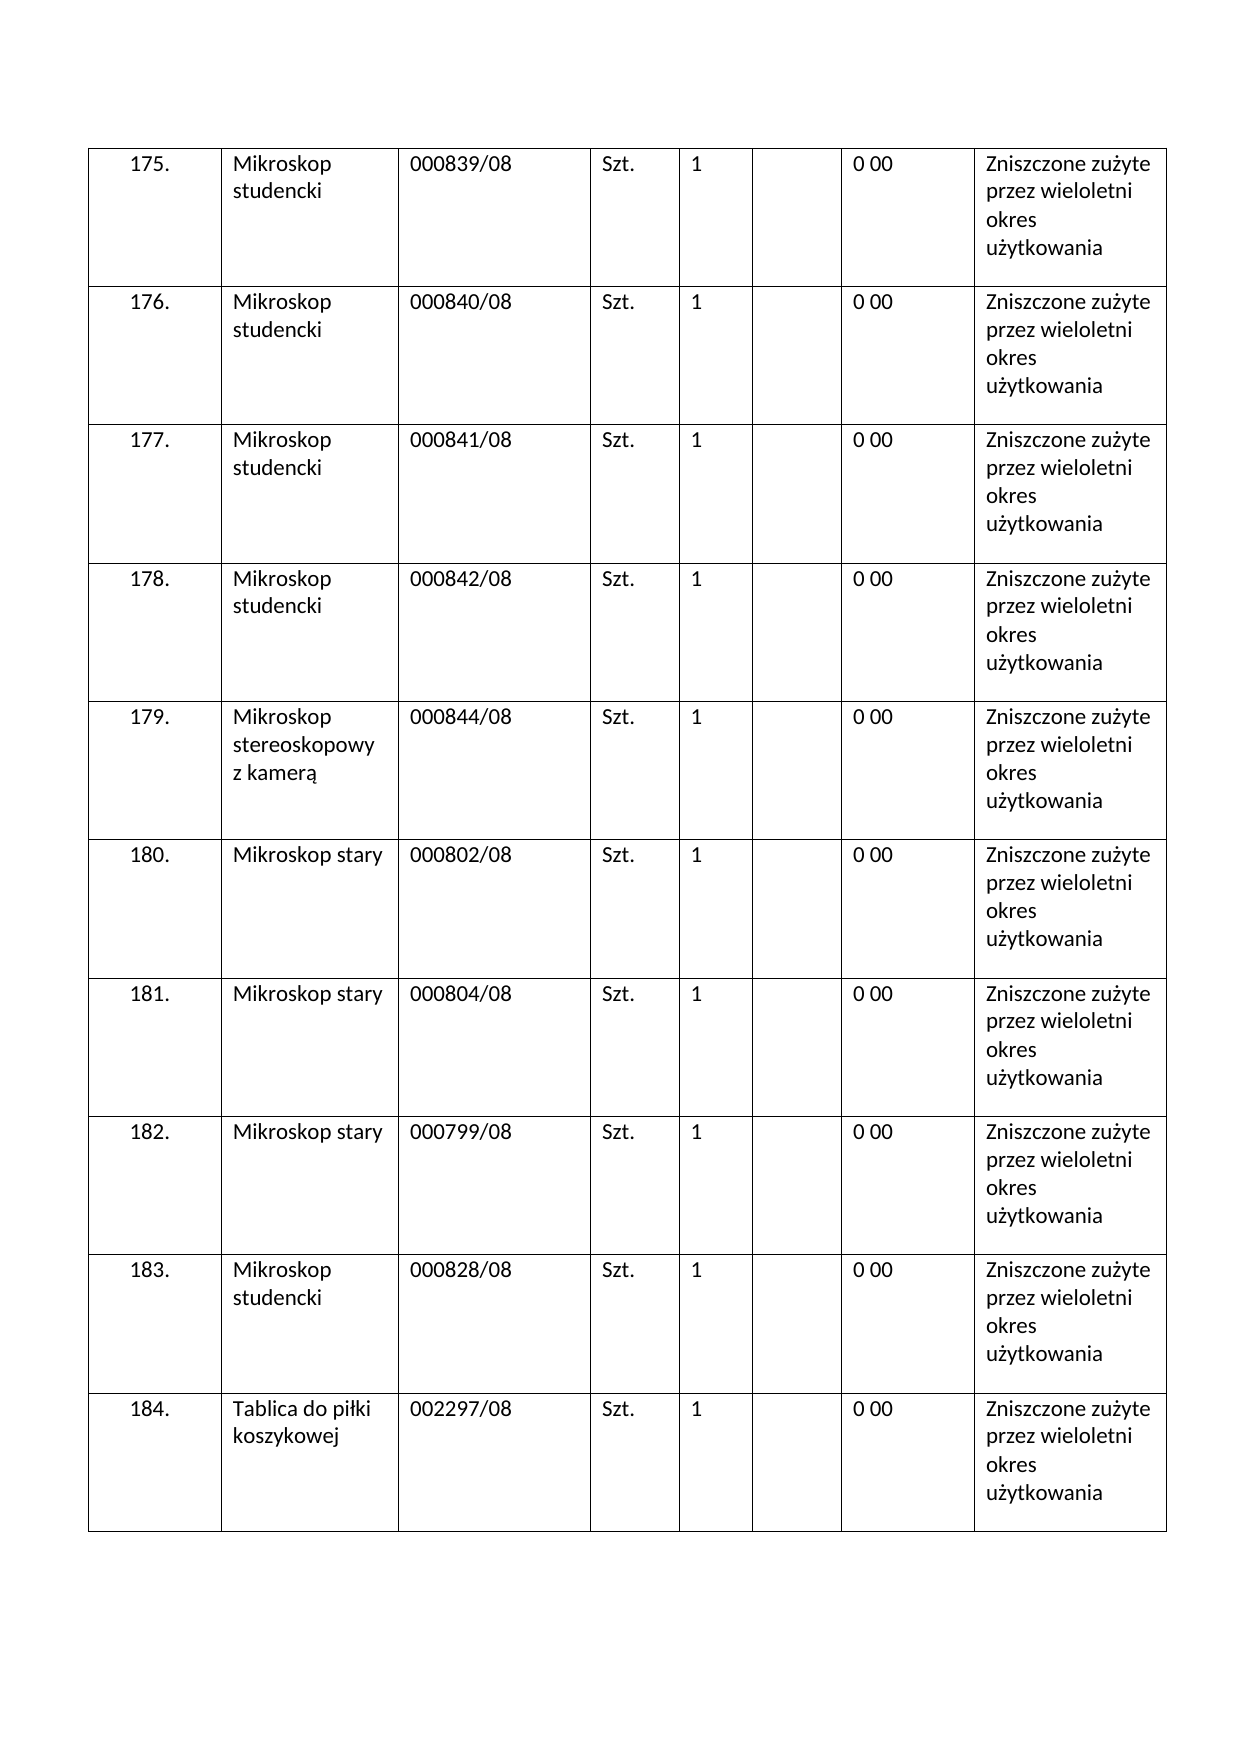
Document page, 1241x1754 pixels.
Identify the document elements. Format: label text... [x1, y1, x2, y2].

table_cell [753, 149, 841, 286]
table_cell Szt. [591, 840, 679, 978]
table_cell 000799/08 [399, 1117, 590, 1254]
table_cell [975, 149, 1166, 286]
table_cell Zniszczone zużyte przez wieloletni okres użytkowania [975, 1117, 1166, 1254]
table_cell Szt. [591, 702, 679, 839]
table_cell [975, 287, 1166, 424]
table_cell Mikroskop studencki [222, 287, 398, 424]
table_cell Szt. [591, 1255, 679, 1393]
table_cell Mikroskop stereoskopowy z kamerą [222, 702, 398, 839]
table_cell Zniszczone zużyte przez wieloletni okres użytkowania [975, 702, 1166, 839]
table_cell 0 00 [842, 1255, 974, 1393]
table_cell 000804/08 [399, 979, 590, 1116]
table_cell [753, 840, 841, 978]
table_cell [753, 702, 841, 839]
table_cell Mikroskop studencki [222, 425, 398, 563]
table_cell 0 00 [842, 702, 974, 839]
table_cell Mikroskop studencki [222, 564, 398, 701]
table_cell Szt. [591, 1117, 679, 1254]
table_cell 1 [680, 149, 752, 286]
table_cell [975, 1394, 1166, 1531]
table_cell [89, 1117, 221, 1254]
table_cell [753, 425, 841, 563]
table_cell 0 00 [842, 1394, 974, 1531]
table_cell 1 [680, 425, 752, 563]
table_cell [89, 425, 221, 563]
table_cell Mikroskop stary [222, 979, 398, 1116]
table_cell Mikroskop stary [222, 1117, 398, 1254]
table_cell [89, 287, 221, 424]
table_cell 0 00 [842, 149, 974, 286]
table_cell 000844/08 [399, 702, 590, 839]
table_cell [975, 1255, 1166, 1393]
table_cell 0 00 [842, 425, 974, 563]
table_cell 000839/08 [399, 149, 590, 286]
table_cell Mikroskop studencki [222, 149, 398, 286]
table_cell Szt. [591, 564, 679, 701]
table_cell 0 00 [842, 840, 974, 978]
table_cell [753, 979, 841, 1116]
table_cell 1 [680, 1394, 752, 1531]
table_cell [89, 1394, 221, 1531]
table_cell Szt. [591, 287, 679, 424]
table_cell 000828/08 [399, 1255, 590, 1393]
table_cell Zniszczone zużyte przez wieloletni okres użytkowania [975, 979, 1166, 1116]
table_cell [89, 149, 221, 286]
table_cell 0 00 [842, 1117, 974, 1254]
table_cell 1 [680, 564, 752, 701]
table_cell 000842/08 [399, 564, 590, 701]
table_cell [89, 564, 221, 701]
table_cell 000841/08 [399, 425, 590, 563]
table_cell 0 00 [842, 979, 974, 1116]
table_cell 1 [680, 702, 752, 839]
table_cell [89, 840, 221, 978]
table_cell Szt. [591, 1394, 679, 1531]
table_cell Zniszczone zużyte przez wieloletni okres użytkowania [975, 840, 1166, 978]
table_cell [753, 1394, 841, 1531]
table_cell 1 [680, 287, 752, 424]
table_cell 002297/08 [399, 1394, 590, 1531]
table_cell 000840/08 [399, 287, 590, 424]
table_cell 0 00 [842, 564, 974, 701]
table_cell [753, 287, 841, 424]
table_cell Mikroskop stary [222, 840, 398, 978]
table_cell 000802/08 [399, 840, 590, 978]
table_cell [753, 1255, 841, 1393]
table_cell [89, 702, 221, 839]
table_cell Szt. [591, 979, 679, 1116]
table_cell 1 [680, 979, 752, 1116]
table_cell Szt. [591, 149, 679, 286]
table_cell 0 00 [842, 287, 974, 424]
table_cell Mikroskop studencki [222, 1255, 398, 1393]
table_cell 1 [680, 840, 752, 978]
table_cell Zniszczone zużyte przez wieloletni okres użytkowania [975, 425, 1166, 563]
table_cell Zniszczone zużyte przez wieloletni okres użytkowania [975, 564, 1166, 701]
table_cell [89, 979, 221, 1116]
table_cell 1 [680, 1255, 752, 1393]
table_cell Szt. [591, 425, 679, 563]
table_cell [753, 1117, 841, 1254]
table_cell [89, 1255, 221, 1393]
table_cell 1 [680, 1117, 752, 1254]
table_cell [222, 1394, 398, 1531]
table_cell [753, 564, 841, 701]
